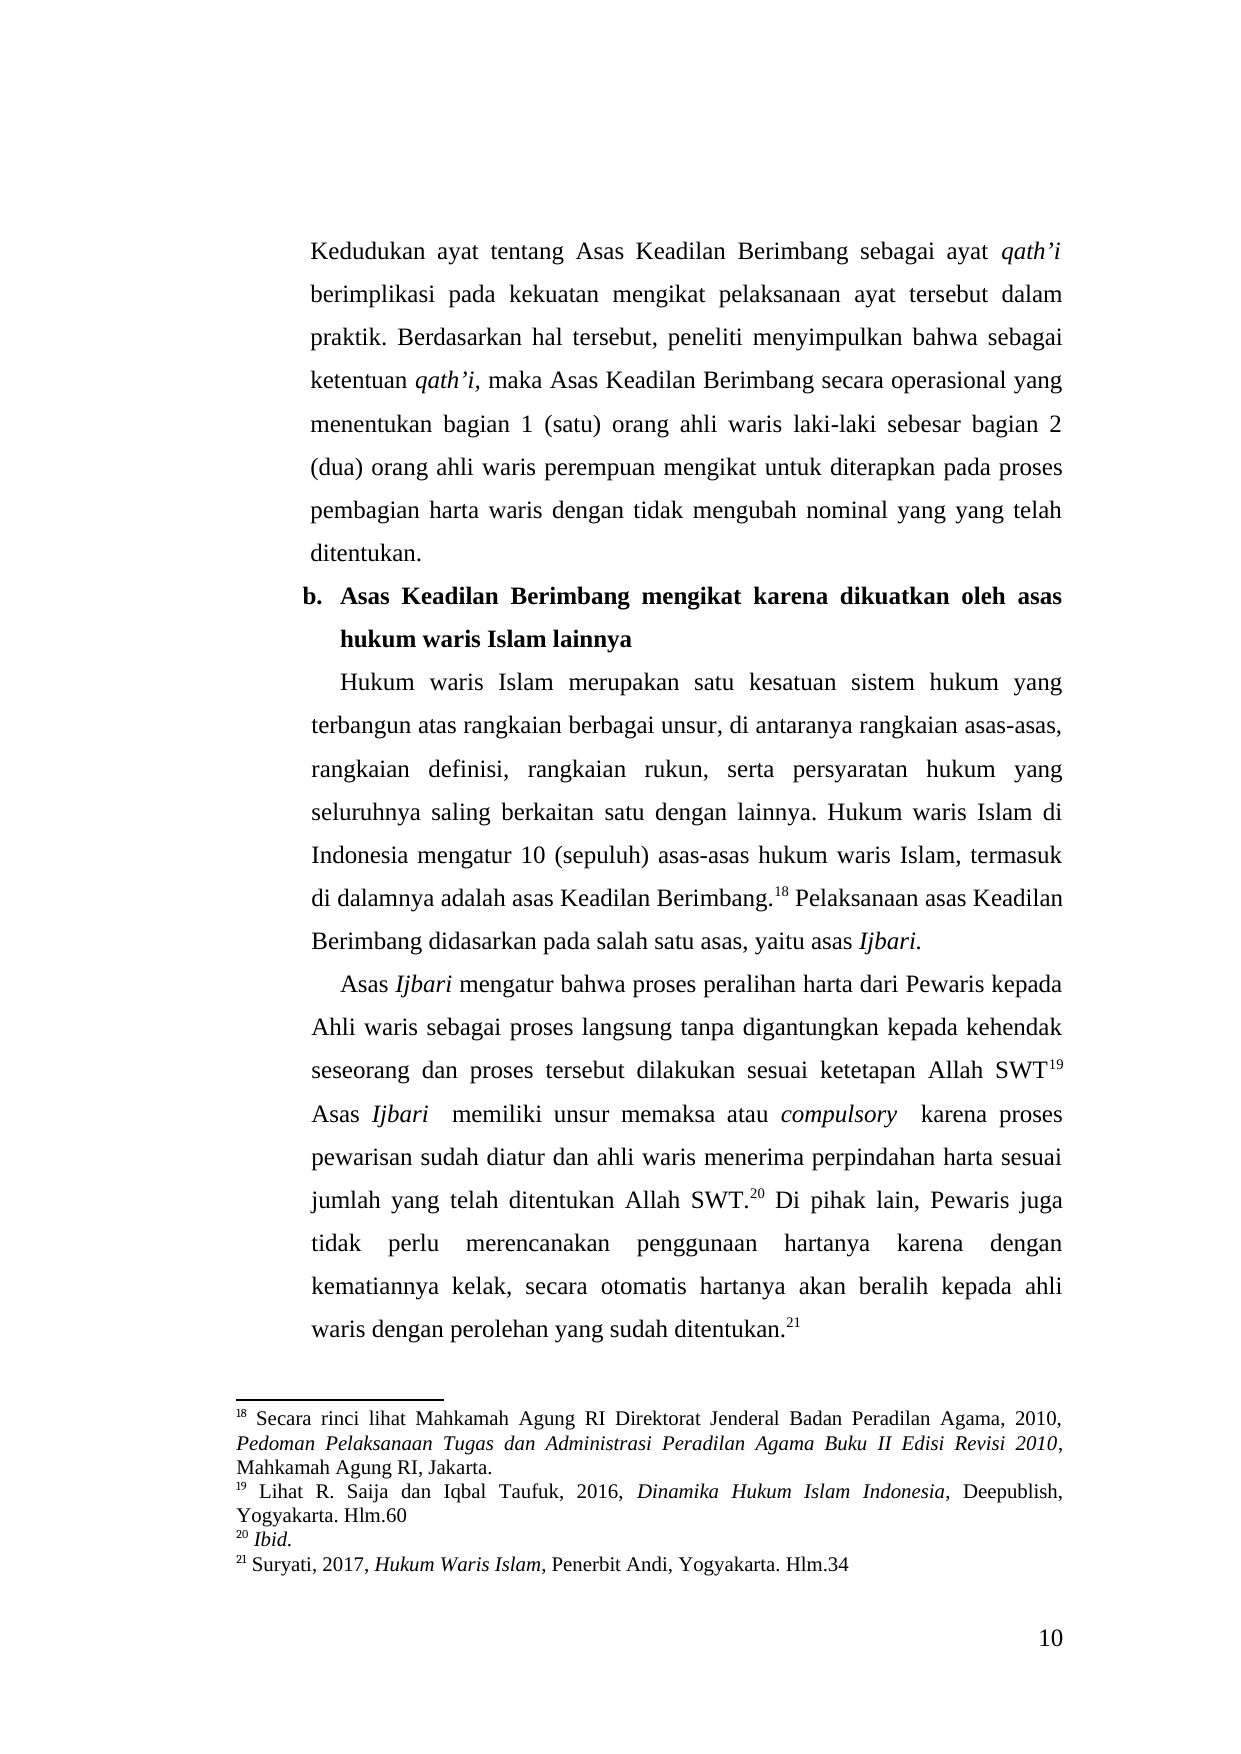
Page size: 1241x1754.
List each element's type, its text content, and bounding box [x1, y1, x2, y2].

text Hukum waris Islam merupakan satu kesatuan sistem hukum yang terbangun atas rangkaian berbagai unsur, di antaranya rangkaian asas-asas, rangkaian definisi, rangkaian rukun, serta persyaratan hukum yang seluruhnya saling berkaitan satu dengan lainnya. Hukum waris Islam di Indonesia mengatur 10 (sepuluh) asas-asas hukum waris Islam, termasuk di dalamnya adalah asas Keadilan Berimbang. Pelaksanaan asas Keadilan Berimbang didasarkan pada salah satu asas, yaitu asas Ijbari. [311, 667, 1063, 955]
list Asas Keadilan Berimbang mengikat karena dikuatkan oleh asas hukum waris Islam lainnya [302, 581, 1063, 653]
text Asas Ijbari mengatur bahwa proses peralihan harta dari Pewaris kepada Ahli waris sebagai proses langsung tanpa digantungkan kepada kehendak seseorang dan proses tersebut dilakukan sesuai ketetapan Allah SWT Asas Ijbari memiliki unsur memaksa atau compulsory karena proses pewarisan sudah diatur dan ahli waris menerima perpindahan harta sesuai jumlah yang telah ditentukan Allah SWT. Di pihak lain, Pewaris juga tidak perlu merencanakan penggunaan hartanya karena dengan kematiannya kelak, secara otomatis hartanya akan beralih kepada ahli waris dengan perolehan yang sudah ditentukan. [311, 969, 1063, 1343]
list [310, 236, 1063, 567]
